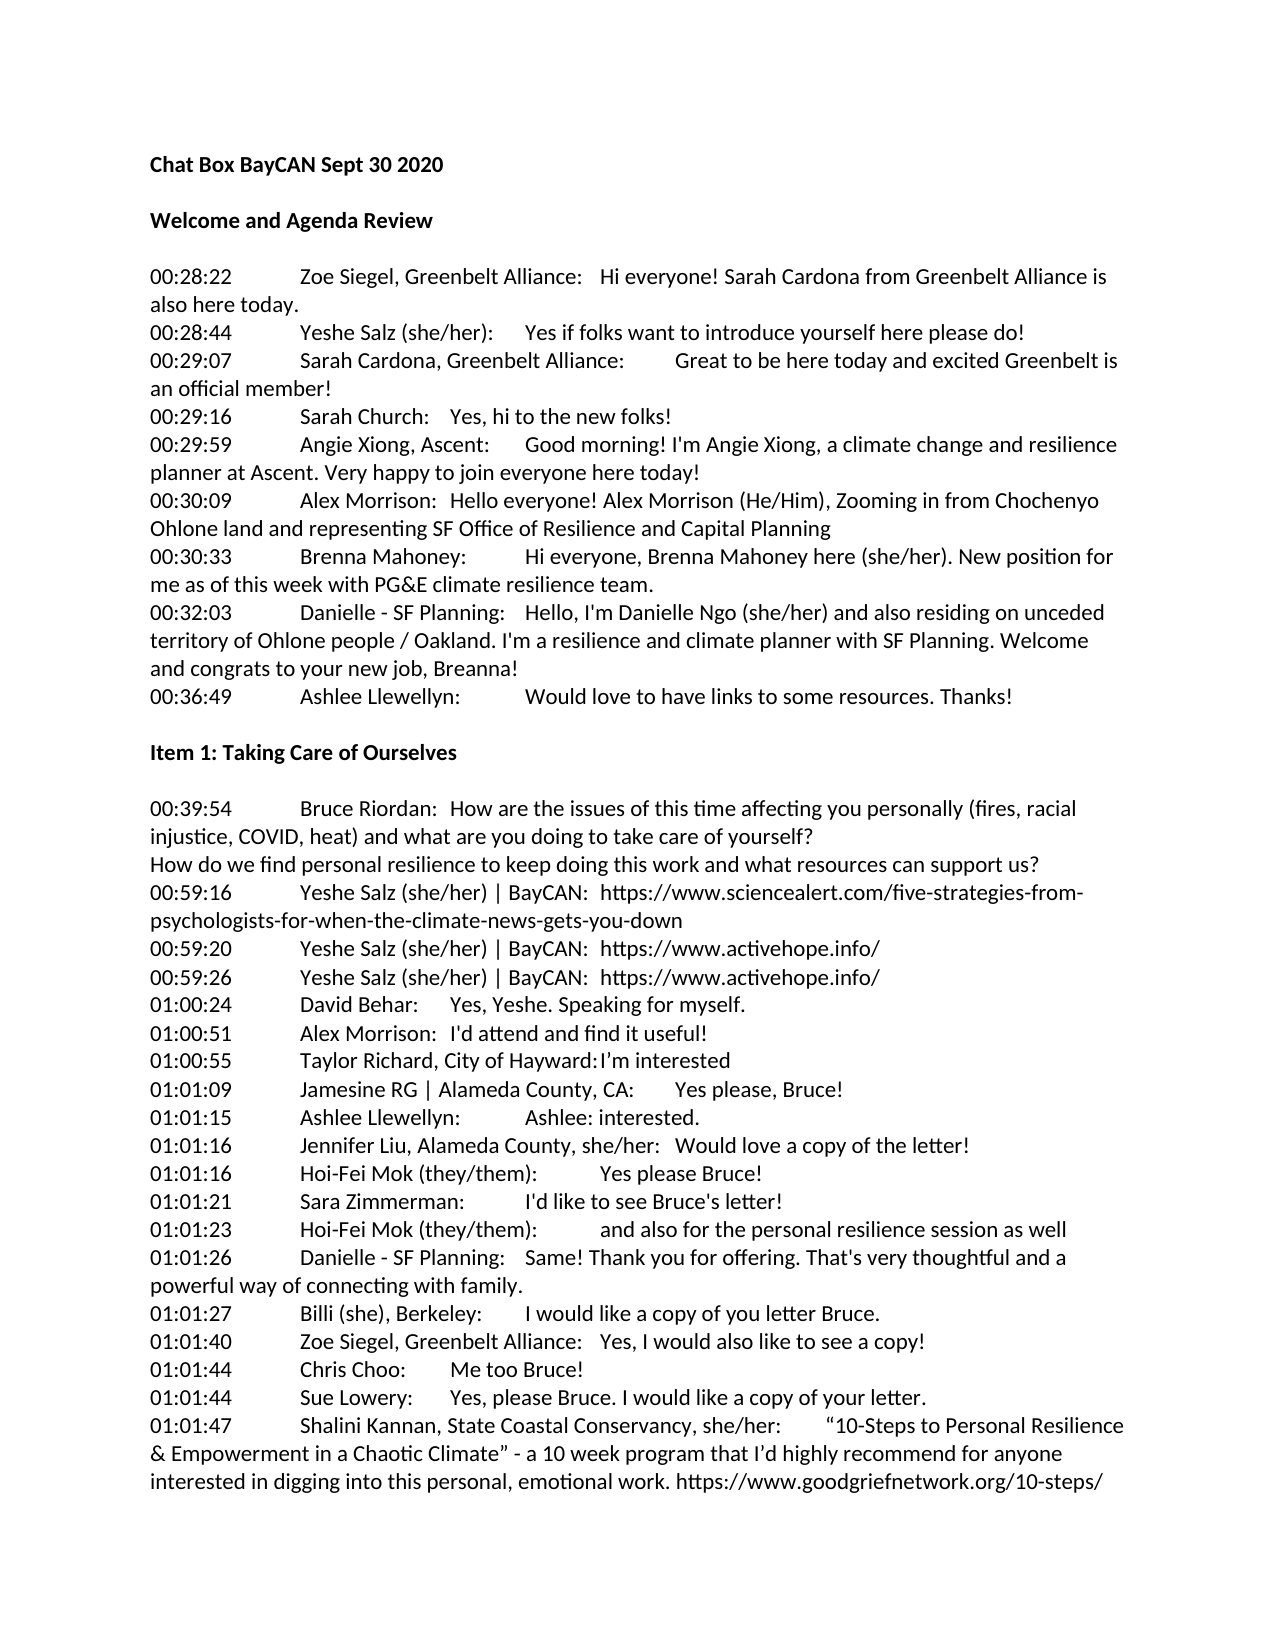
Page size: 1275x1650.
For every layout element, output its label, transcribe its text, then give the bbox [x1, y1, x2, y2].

text 01:01:21 Sara Zimmerman: I'd like to see Bruce's letter! [150, 1187, 1125, 1215]
text 01:00:55 Taylor Richard, City of Hayward: I’m interested [150, 1047, 1125, 1075]
text 01:01:26 Danielle - SF Planning: Same! Thank you for offering. That's very thoughtful and a powerful way of connecting with family. [150, 1243, 1125, 1299]
text How do we find personal resilience to keep doing this work and what resources can support us? [150, 851, 1125, 878]
text 00:28:22 Zoe Siegel, Greenbelt Alliance: Hi everyone! Sarah Cardona from Greenbelt Alliance is also here today. [150, 262, 1125, 318]
text 01:00:24 David Behar: Yes, Yeshe. Speaking for myself. [150, 991, 1125, 1019]
text Chat Box BayCAN Sept 30 2020 [150, 150, 1125, 178]
text Item 1: Taking Care of Ourselves [150, 738, 1125, 766]
text 00:36:49 Ashlee Llewellyn: Would love to have links to some resources. Thanks! [150, 682, 1125, 710]
text 00:30:09 Alex Morrison: Hello everyone! Alex Morrison (He/Him), Zooming in from Chochenyo Ohlone land and representing SF Office of Resilience and Capital Planning [150, 486, 1125, 542]
text 01:01:16 Jennifer Liu, Alameda County, she/her: Would love a copy of the letter! [150, 1131, 1125, 1159]
text 00:29:16 Sarah Church: Yes, hi to the new folks! [150, 402, 1125, 430]
text 00:29:07 Sarah Cardona, Greenbelt Alliance: Great to be here today and excited Greenbelt is an official member! [150, 346, 1125, 402]
text 00:32:03 Danielle - SF Planning: Hello, I'm Danielle Ngo (she/her) and also residing on unceded territory of Ohlone people / Oakland. I'm a resilience and climate planner with SF Planning. Welcome and congrats to your new job, Breanna! [150, 598, 1125, 682]
text Welcome and Agenda Review [150, 206, 1125, 234]
text 01:00:51 Alex Morrison: I'd attend and find it useful! [150, 1019, 1125, 1047]
text 01:01:15 Ashlee Llewellyn: Ashlee: interested. [150, 1103, 1125, 1131]
text 01:01:44 Chris Choo: Me too Bruce! [150, 1355, 1125, 1383]
text 00:59:16 Yeshe Salz (she/her) | BayCAN: https://www.sciencealert.com/five-strategies-from-psychologists-for-when-the-climate-news-gets-you-down [150, 878, 1125, 934]
text 00:59:26 Yeshe Salz (she/her) | BayCAN: https://www.activehope.info/ [150, 963, 1125, 991]
text 00:39:54 Bruce Riordan: How are the issues of this time affecting you personally (fires, racial injustice, COVID, heat) and what are you doing to take care of yourself? [150, 794, 1125, 851]
text 01:01:16 Hoi-Fei Mok (they/them): Yes please Bruce! [150, 1159, 1125, 1187]
text 01:01:27 Billi (she), Berkeley: I would like a copy of you letter Bruce. [150, 1299, 1125, 1327]
text 01:01:47 Shalini Kannan, State Coastal Conservancy, she/her: “10-Steps to Personal Resilience & Empowerment in a Chaotic Climate” - a 10 week program that I’d highly recommend for anyone interested in digging into this personal, emotional work. https://www.goodgriefnetwork.org/10-steps/ [150, 1411, 1125, 1495]
text 00:28:44 Yeshe Salz (she/her): Yes if folks want to introduce yourself here please do! [150, 318, 1125, 346]
text 01:01:09 Jamesine RG | Alameda County, CA: Yes please, Bruce! [150, 1075, 1125, 1103]
text 00:59:20 Yeshe Salz (she/her) | BayCAN: https://www.activehope.info/ [150, 934, 1125, 963]
text 01:01:23 Hoi-Fei Mok (they/them): and also for the personal resilience session as well [150, 1215, 1125, 1243]
text 01:01:40 Zoe Siegel, Greenbelt Alliance: Yes, I would also like to see a copy! [150, 1327, 1125, 1355]
text 01:01:44 Sue Lowery: Yes, please Bruce. I would like a copy of your letter. [150, 1383, 1125, 1411]
text 00:30:33 Brenna Mahoney: Hi everyone, Brenna Mahoney here (she/her). New position for me as of this week with PG&E climate resilience team. [150, 542, 1125, 598]
text 00:29:59 Angie Xiong, Ascent: Good morning! I'm Angie Xiong, a climate change and resilience planner at Ascent. Very happy to join everyone here today! [150, 430, 1125, 486]
